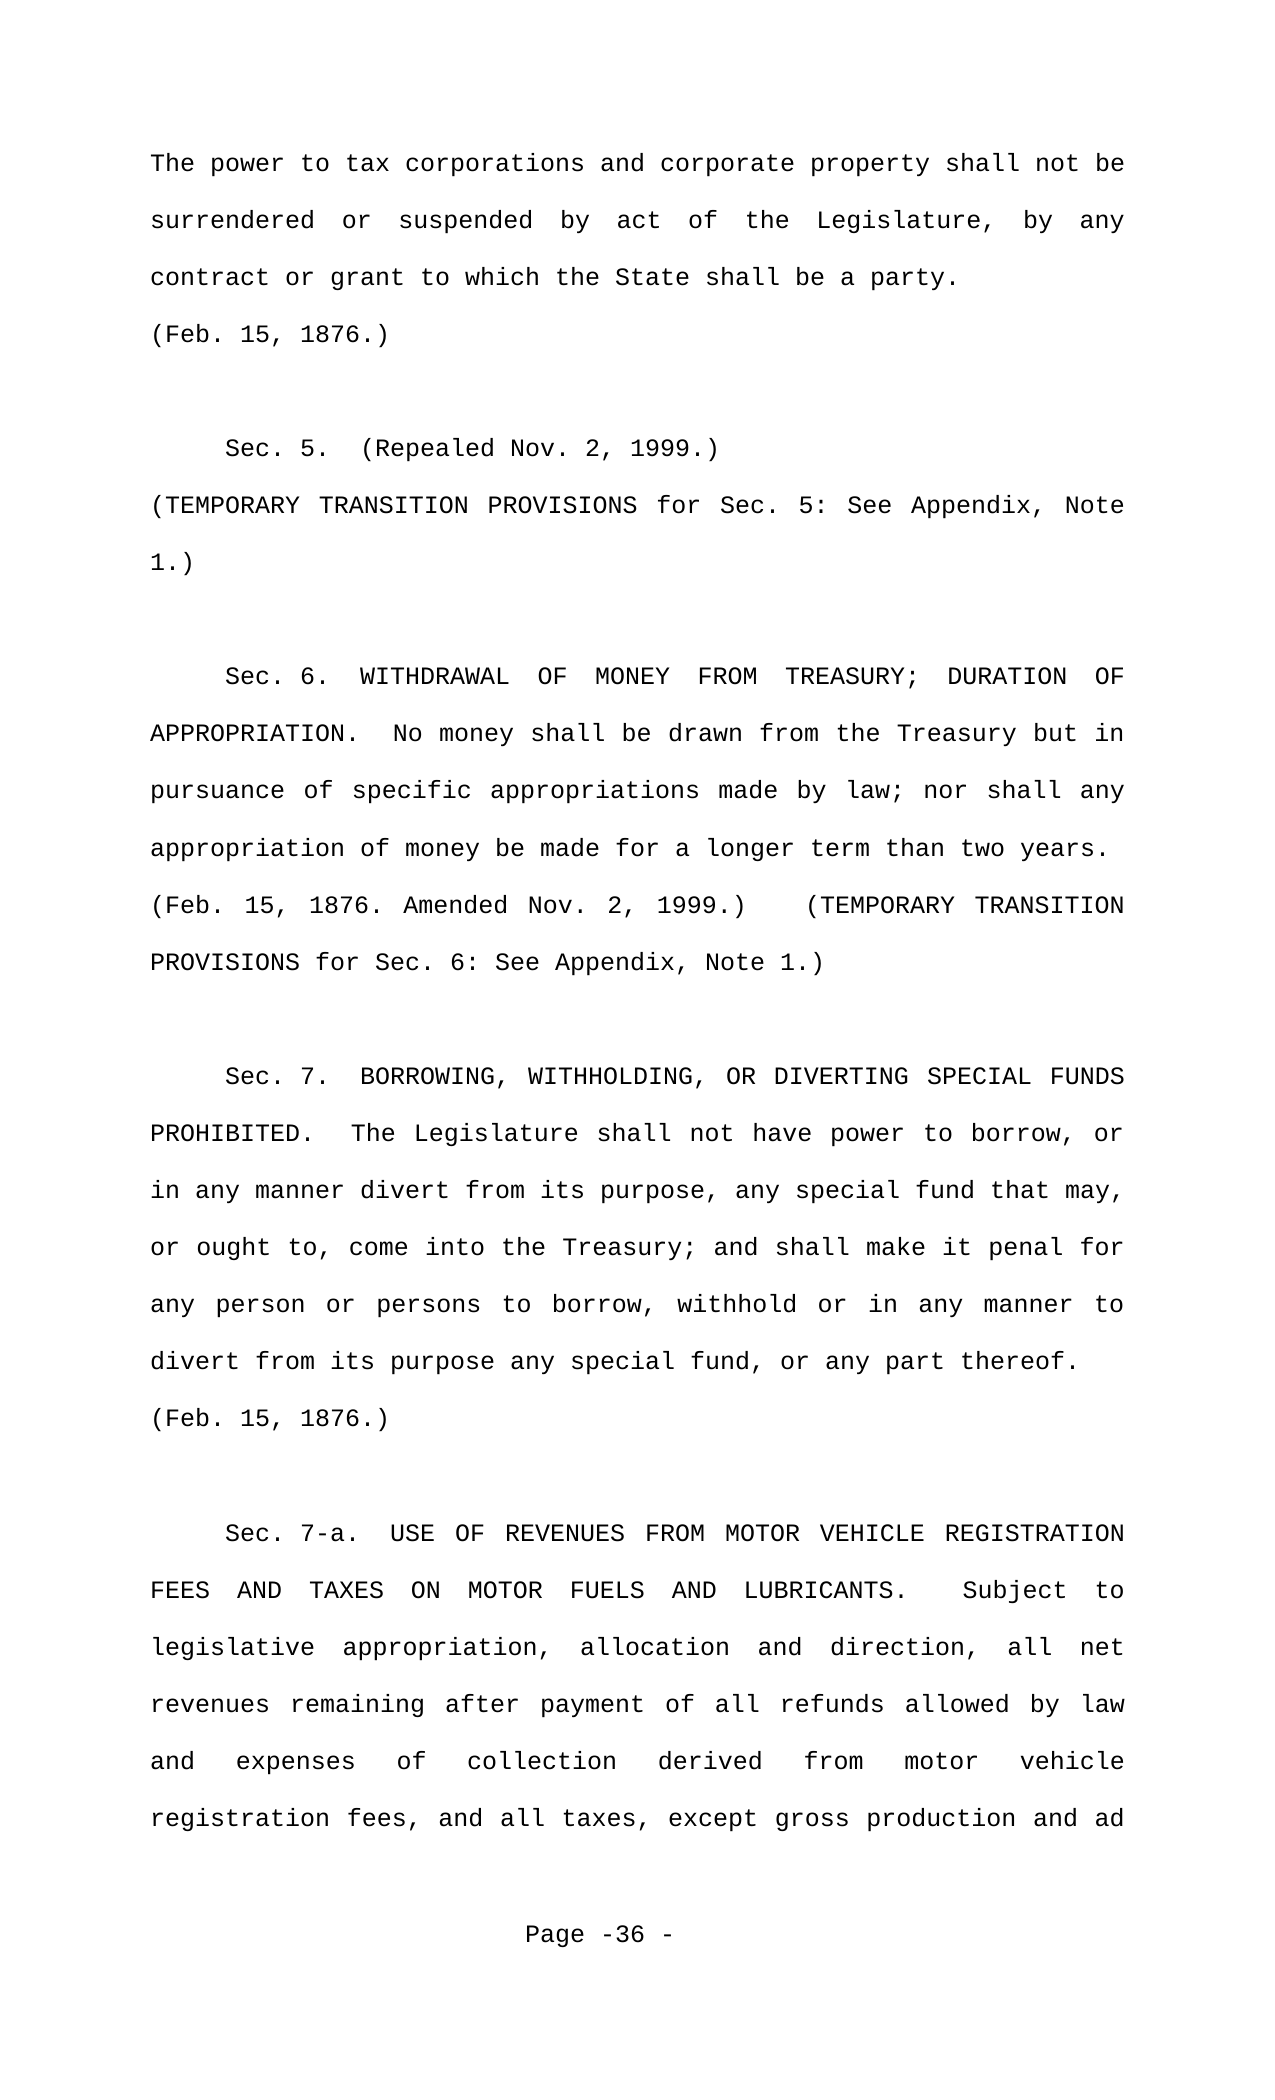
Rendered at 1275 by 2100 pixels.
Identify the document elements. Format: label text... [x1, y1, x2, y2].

text (Feb. 15, 1876. Amended Nov. 2, 1999.) (TEMPORARY TRANSITION PROVISIONS for Sec. 6: See Appendix, Note 1.) [150, 892, 1125, 978]
text (Feb. 15, 1876.) [150, 1406, 1125, 1434]
text Sec. 7. BORROWING, WITHHOLDING, OR DIVERTING SPECIAL FUNDS PROHIBITED. The Legislature shall not have power to borrow, or in any manner divert from its purpose, any special fund that may, or ought to, come into the Treasury; and shall make it penal for any person or persons to borrow, withhold or in any manner to divert from its purpose any special fund, or any part thereof. [150, 1063, 1125, 1377]
text Sec. 6. WITHDRAWAL OF MONEY FROM TREASURY; DURATION OF APPROPRIATION. No money shall be drawn from the Treasury but in pursuance of specific appropriations made by law; nor shall any appropriation of money be made for a longer term than two years. [150, 664, 1125, 863]
text (TEMPORARY TRANSITION PROVISIONS for Sec. 5: See Appendix, Note 1.) [150, 492, 1125, 578]
text Sec. 5. (Repealed Nov. 2, 1999.) [150, 435, 1125, 464]
text (Feb. 15, 1876.) [150, 321, 1125, 350]
